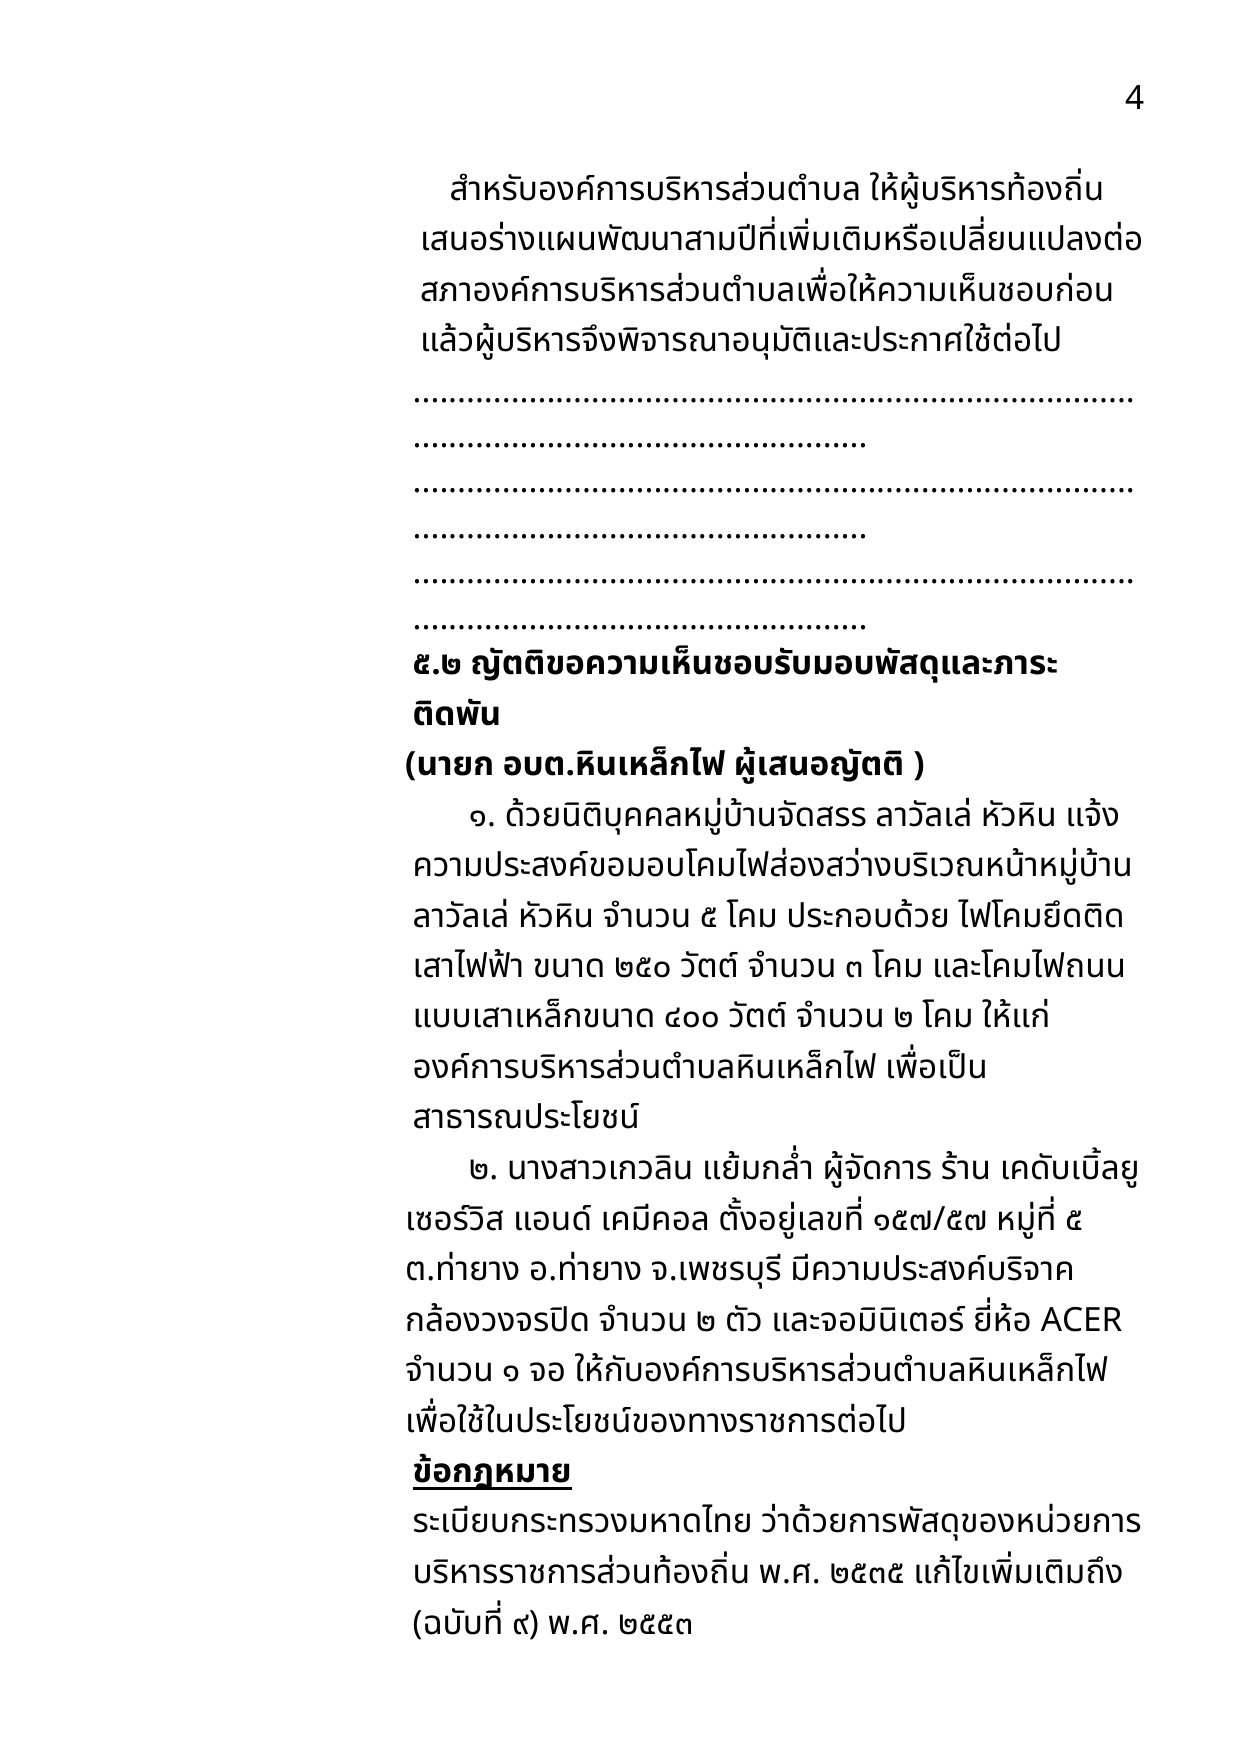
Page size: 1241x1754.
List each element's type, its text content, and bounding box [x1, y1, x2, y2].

text ข้อกฎหมาย [412, 1447, 1144, 1497]
text ๒. นางสาวเกวลิน แย้มกล่ำ ผู้จัดการ ร้าน เคดับเบิ้ลยู เซอร์วิส แอนด์ เคมีคอล ตั้งอยู่เลขที่ ๑๕๗/๕๗ หมู่ที่ ๕ ต.ท่ายาง อ.ท่ายาง จ.เพชรบุรี มีความประสงค์บริจาคกล้องวงจรปิด จำนวน ๒ ตัว และจอมินิเตอร์ ยี่ห้อ ACER จำนวน ๑ จอ ให้กับองค์การบริหารส่วนตำบลหินเหล็กไฟ เพื่อใช้ในประโยชน์ของทางราชการต่อไป [405, 1144, 1144, 1447]
text .................................................................................................................................... [412, 366, 1144, 457]
text (นายก อบต.หินเหล็กไฟ ผู้เสนอญัตติ ) [405, 740, 1144, 791]
text ระเบียบกระทรวงมหาดไทย ว่าด้วยการพัสดุของหน่วยการบริหารราชการส่วนท้องถิ่น พ.ศ. ๒๕๓๕ แก้ไขเพิ่มเติมถึง (ฉบับที่ ๙) พ.ศ. ๒๕๕๓ [412, 1497, 1144, 1649]
text ๕.๒ ญัตติขอความเห็นชอบรับมอบพัสดุและภาระติดพัน [412, 639, 1144, 740]
text ๑. ด้วยนิติบุคคลหมู่บ้านจัดสรร ลาวัลเล่ หัวหิน แจ้งความประสงค์ขอมอบโคมไฟส่องสว่างบริเวณหน้าหมู่บ้านลาวัลเล่ หัวหิน จำนวน ๕ โคม ประกอบด้วย ไฟโคมยึดติดเสาไฟฟ้า ขนาด ๒๕๐ วัตต์ จำนวน ๓ โคม และโคมไฟถนนแบบเสาเหล็กขนาด ๔๐๐ วัตต์ จำนวน ๒ โคม ให้แก่องค์การบริหารส่วนตำบลหินเหล็กไฟ เพื่อเป็นสาธารณประโยชน์ [412, 791, 1144, 1144]
text .................................................................................................................................... [412, 548, 1144, 639]
text .................................................................................................................................... [412, 457, 1144, 548]
list สำหรับองค์การบริหารส่วนตำบล ให้ผู้บริหารท้องถิ่นเสนอร่างแผนพัฒนาสามปีที่เพิ่มเติมหรือเปลี่ยนแปลงต่อสภาองค์การบริหารส่วนตำบลเพื่อให้ความเห็นชอบก่อน แล้วผู้บริหารจึงพิจารณาอนุมัติและประกาศใช้ต่อไป [420, 165, 1144, 366]
